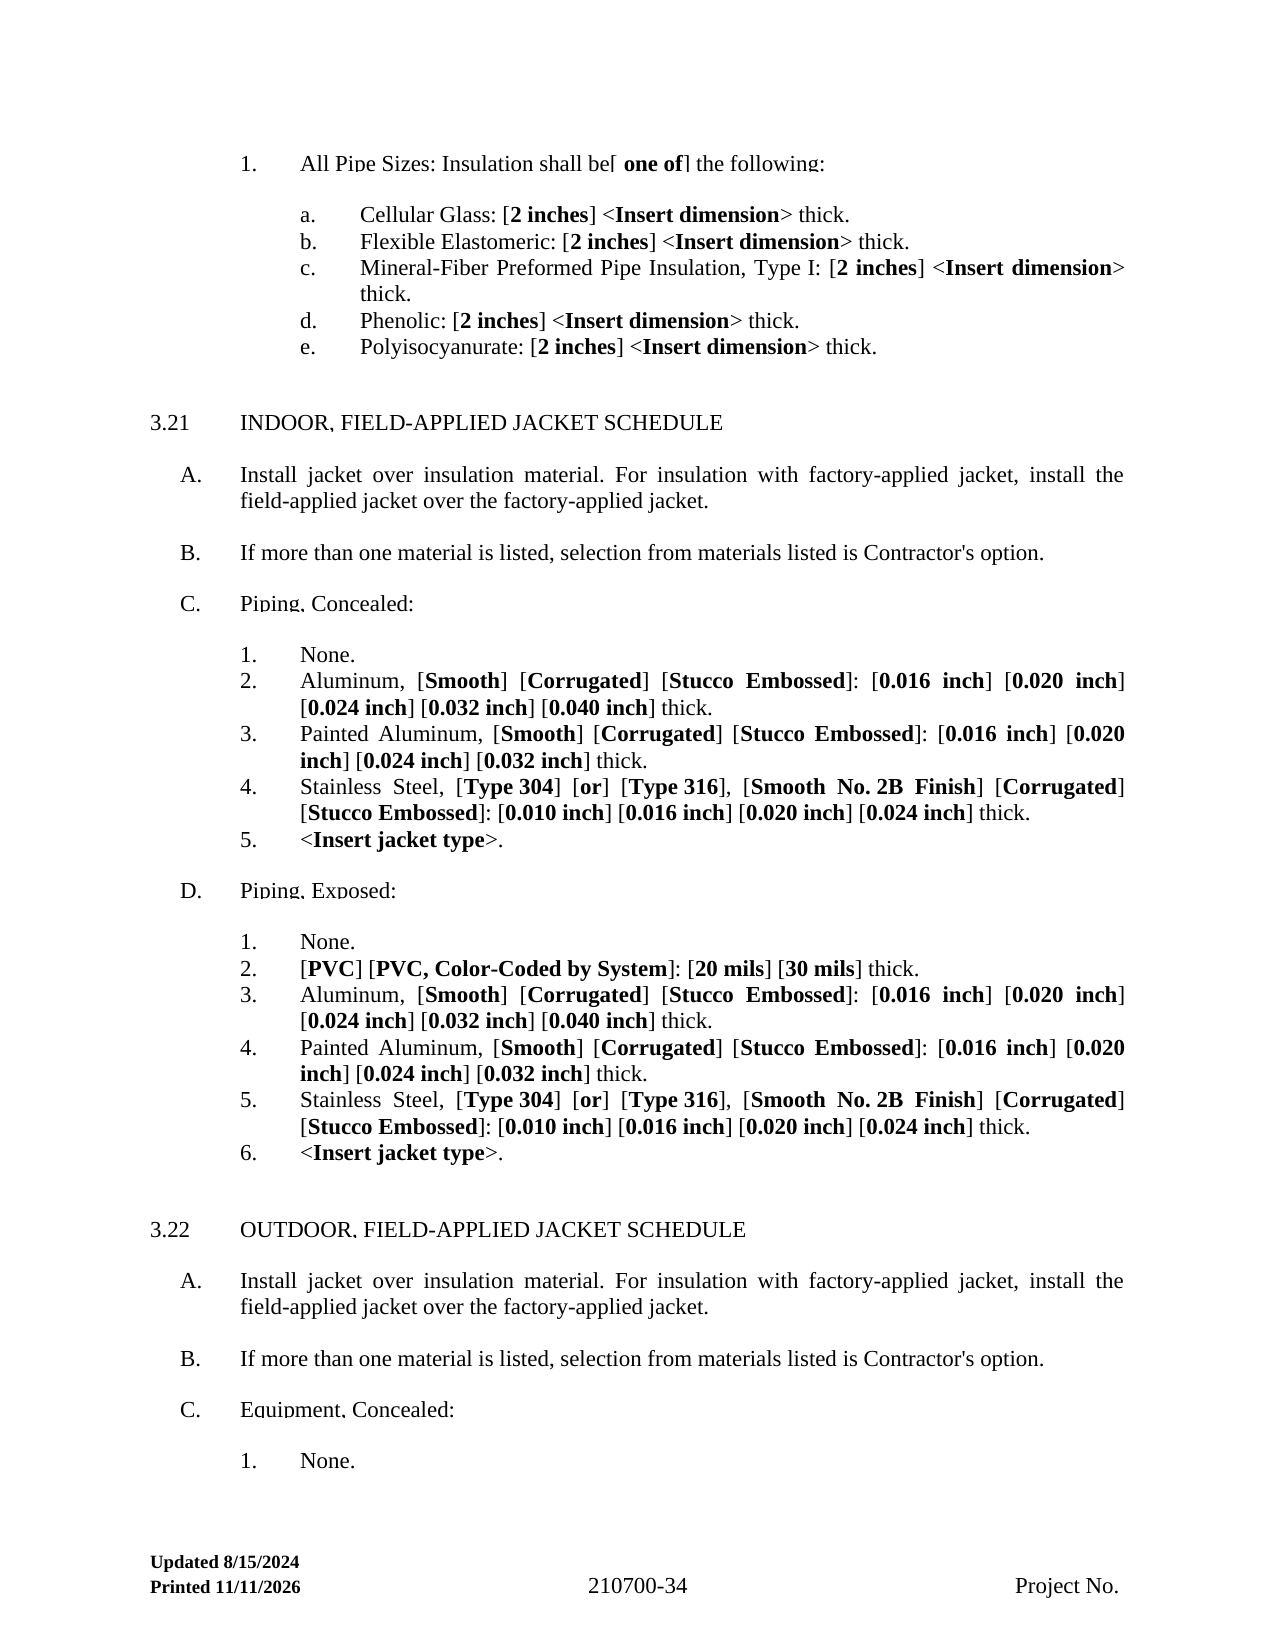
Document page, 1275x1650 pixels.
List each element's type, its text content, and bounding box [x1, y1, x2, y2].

list If more than one material is listed, selection from materials listed is Contractor's option. [180, 1345, 1125, 1371]
list If more than one material is listed, selection from materials listed is Contractor's option. [180, 538, 1125, 565]
list Aluminum, [Smooth] [Corrugated] [Stucco Embossed]: [0.016 inch] [0.020 inch] [0.024 inch] [0.032 inch] [0.040 inch] thick. [240, 668, 1125, 720]
list None. [240, 928, 1125, 955]
list Cellular Glass: [2 inches] <Insert dimension> thick. [300, 201, 1125, 228]
list Install jacket over insulation material. For insulation with factory-applied jacket, install the field-applied jacket over the factory-applied jacket. [180, 1267, 1125, 1320]
list Equipment, Concealed: [180, 1396, 1125, 1418]
list Phenolic: [2 inches] <Insert dimension> thick. [300, 307, 1125, 333]
list Stainless Steel, [Type 304] [or] [Type 316], [Smooth No. 2B Finish] [Corrugated] [Stucco Embossed]: [0.010 inch] [0.016 inch] [0.020 inch] [0.024 inch] thick. [240, 1087, 1125, 1139]
list Painted Aluminum, [Smooth] [Corrugated] [Stucco Embossed]: [0.016 inch] [0.020 inch] [0.024 inch] [0.032 inch] thick. [240, 720, 1125, 773]
list Aluminum, [Smooth] [Corrugated] [Stucco Embossed]: [0.016 inch] [0.020 inch] [0.024 inch] [0.032 inch] [0.040 inch] thick. [240, 981, 1125, 1034]
list All Pipe Sizes: Insulation shall be[ one of] the following: [240, 150, 1125, 172]
list Stainless Steel, [Type 304] [or] [Type 316], [Smooth No. 2B Finish] [Corrugated] [Stucco Embossed]: [0.010 inch] [0.016 inch] [0.020 inch] [0.024 inch] thick. [240, 773, 1125, 826]
list Painted Aluminum, [Smooth] [Corrugated] [Stucco Embossed]: [0.016 inch] [0.020 inch] [0.024 inch] [0.032 inch] thick. [240, 1034, 1125, 1087]
list Install jacket over insulation material. For insulation with factory-applied jacket, install the field-applied jacket over the factory-applied jacket. [180, 461, 1125, 513]
list Polyisocyanurate: [2 inches] <Insert dimension> thick. [300, 333, 1125, 359]
list Piping, Exposed: [180, 877, 1125, 899]
list <Insert jacket type>. [240, 826, 1125, 852]
list INDOOR, FIELD-APPLIED JACKET SCHEDULE [150, 409, 1125, 432]
list [PVC] [PVC, Color-Coded by System]: [20 mils] [30 mils] thick. [240, 955, 1125, 981]
list None. [240, 1447, 1125, 1474]
list <Insert jacket type>. [240, 1139, 1125, 1166]
list Flexible Elastomeric: [2 inches] <Insert dimension> thick. [300, 228, 1125, 254]
list Piping, Concealed: [180, 590, 1125, 612]
list OUTDOOR, FIELD-APPLIED JACKET SCHEDULE [150, 1216, 1125, 1238]
list None. [240, 641, 1125, 668]
list Mineral-Fiber Preformed Pipe Insulation, Type I: [2 inches] <Insert dimension> thick. [300, 254, 1125, 307]
